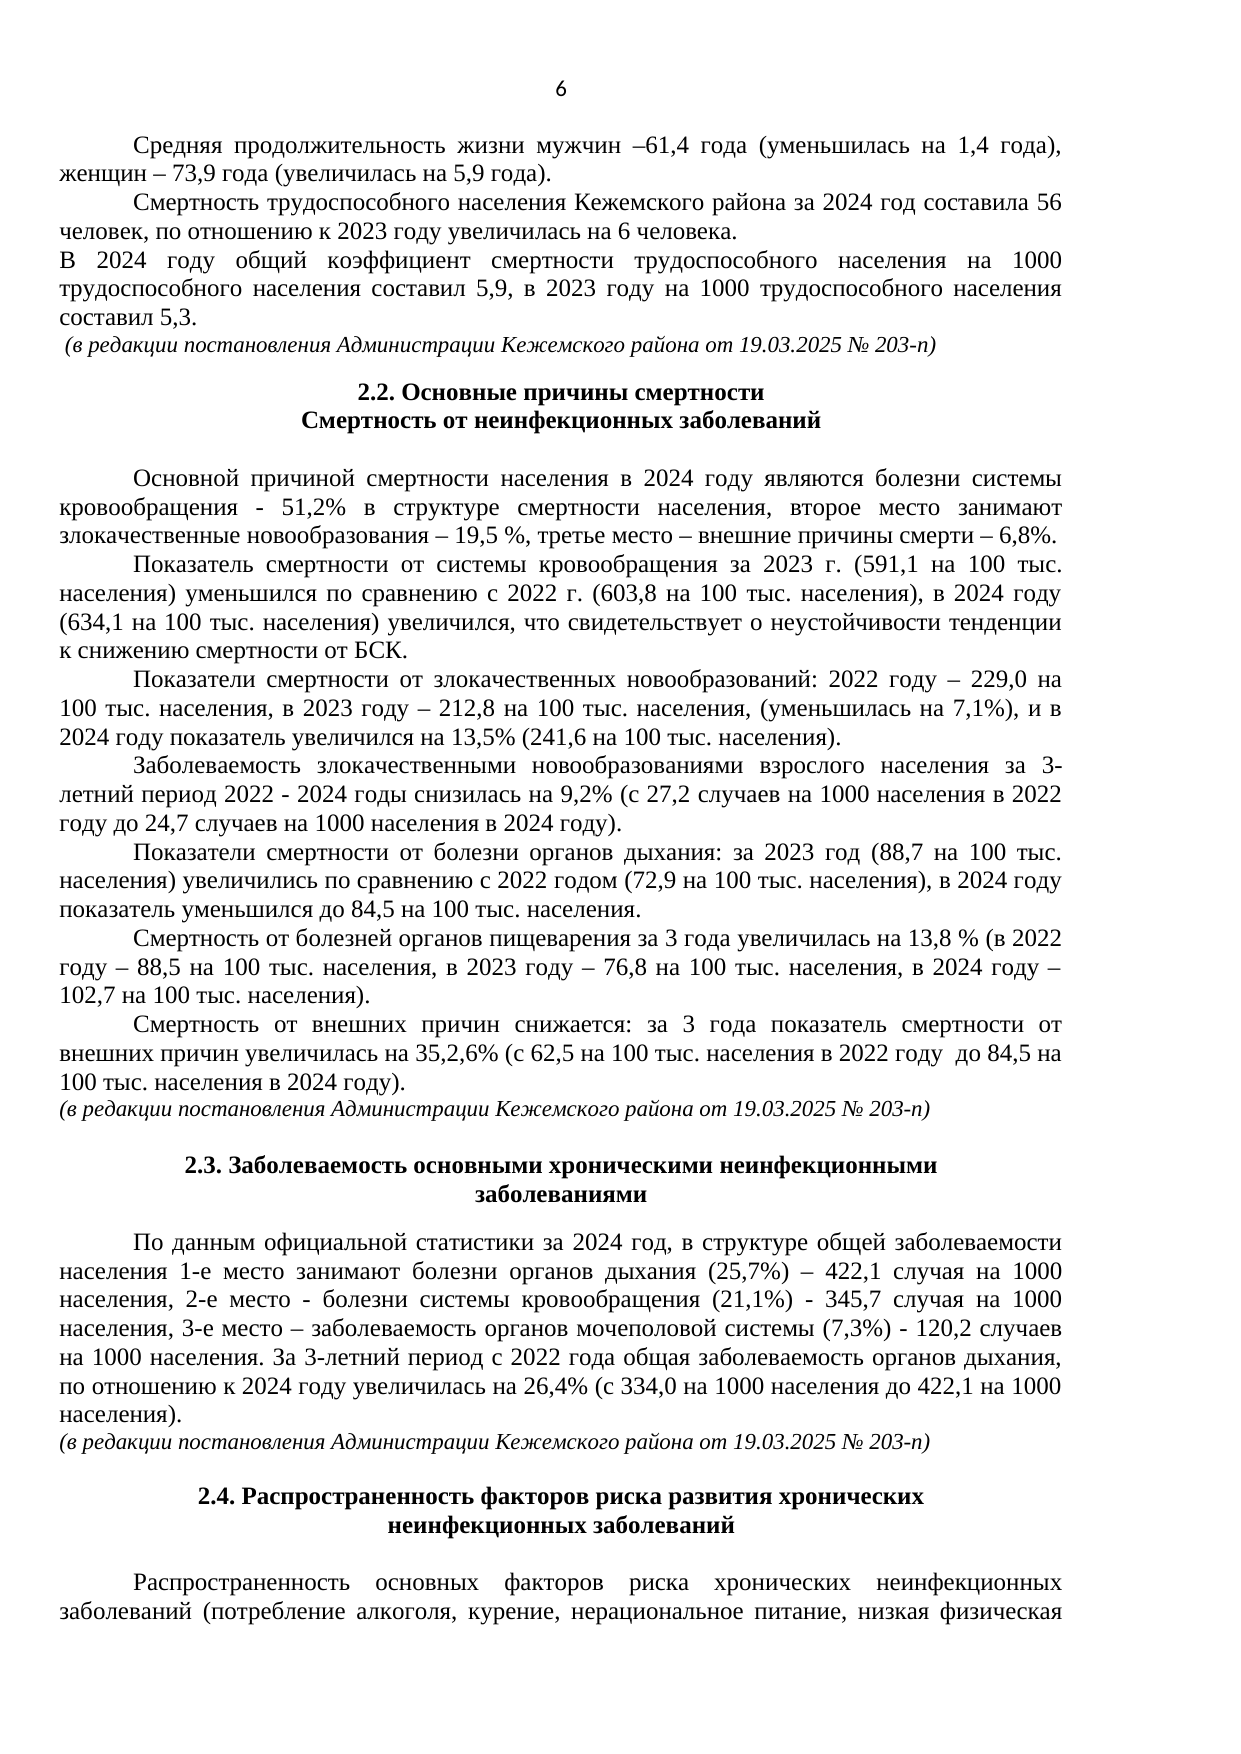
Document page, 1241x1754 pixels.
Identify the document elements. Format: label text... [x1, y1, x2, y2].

text Заболеваемость злокачественными новообразованиями взрослого населения за 3-летний период 2022 - 2024 годы снизилась на 9,2% (с 27,2 случаев на 1000 населения в 2022 году до 24,7 случаев на 1000 населения в 2024 году). [59, 750, 1063, 837]
text Показатели смертности от злокачественных новообразований: 2022 году – 229,0 на 100 тыс. населения, в 2023 году – 212,8 на 100 тыс. населения, (уменьшилась на 7,1%), и в 2024 году показатель увеличился на 13,5% (241,6 на 100 тыс. населения). [59, 664, 1063, 750]
title (в редакции постановления Администрации Кежемского района от 19.03.2025 № 203-п) [59, 1095, 1063, 1122]
title 2.2. Основные причины смертности [59, 377, 1063, 405]
title неинфекционных заболеваний [59, 1510, 1063, 1538]
title (в редакции постановления Администрации Кежемского района от 19.03.2025 № 203-п) [59, 331, 1063, 357]
text Смертность от болезней органов пищеварения за 3 года увеличилась на 13,8 % (в 2022 году – 88,5 на 100 тыс. населения, в 2023 году – 76,8 на 100 тыс. населения, в 2024 году – 102,7 на 100 тыс. населения). [59, 923, 1063, 1009]
title (в редакции постановления Администрации Кежемского района от 19.03.2025 № 203-п) [59, 1428, 1063, 1455]
text Смертность от внешних причин снижается: за 3 года показатель смертности от внешних причин увеличилась на 35,2,6% (с 62,5 на 100 тыс. населения в 2022 году до 84,5 на 100 тыс. населения в 2024 году). [59, 1009, 1063, 1095]
text Показатели смертности от болезни органов дыхания: за 2023 год (88,7 на 100 тыс. населения) увеличились по сравнению с 2022 годом (72,9 на 100 тыс. населения), в 2024 году показатель уменьшился до 84,5 на 100 тыс. населения. [59, 837, 1063, 923]
text В 2024 году общий коэффициент смертности трудоспособного населения на 1000 трудоспособного населения составил 5,9, в 2023 году на 1000 трудоспособного населения составил 5,3. [59, 245, 1063, 331]
title Смертность от неинфекционных заболеваний [59, 405, 1063, 434]
title заболеваниями [59, 1179, 1063, 1208]
text Показатель смертности от системы кровообращения за 2023 г. (591,1 на 100 тыс. населения) уменьшился по сравнению с 2022 г. (603,8 на 100 тыс. населения), в 2024 году (634,1 на 100 тыс. населения) увеличился, что свидетельствует о неустойчивости тенденции к снижению смертности от БСК. [59, 549, 1063, 664]
text Средняя продолжительность жизни мужчин –61,4 года (уменьшилась на 1,4 года), женщин – 73,9 года (увеличилась на 5,9 года). [59, 130, 1063, 187]
title 2.4. Распространенность факторов риска развития хронических [59, 1481, 1063, 1510]
title 2.3. Заболеваемость основными хроническими неинфекционными [59, 1150, 1063, 1179]
text Смертность трудоспособного населения Кежемского района за 2024 год составила 56 человек, по отношению к 2023 году увеличилась на 6 человека. [59, 187, 1063, 245]
text Основной причиной смертности населения в 2024 году являются болезни системы кровообращения - 51,2% в структуре смертности населения, второе место занимают злокачественные новообразования – 19,5 %, третье место – внешние причины смерти – 6,8%. [59, 463, 1063, 549]
title По данным официальной статистики за 2024 год, в структуре общей заболеваемости населения 1-е место занимают болезни органов дыхания (25,7%) – 422,1 случая на 1000 населения, 2-е место - болезни системы кровообращения (21,1%) - 345,7 случая на 1000 населения, 3-е место – заболеваемость органов мочеполовой системы (7,3%) - 120,2 случаев на 1000 населения. За 3-летний период с 2022 года общая заболеваемость органов дыхания, по отношению к 2024 году увеличилась на 26,4% (с 334,0 на 1000 населения до 422,1 на 1000 населения). [59, 1227, 1063, 1428]
